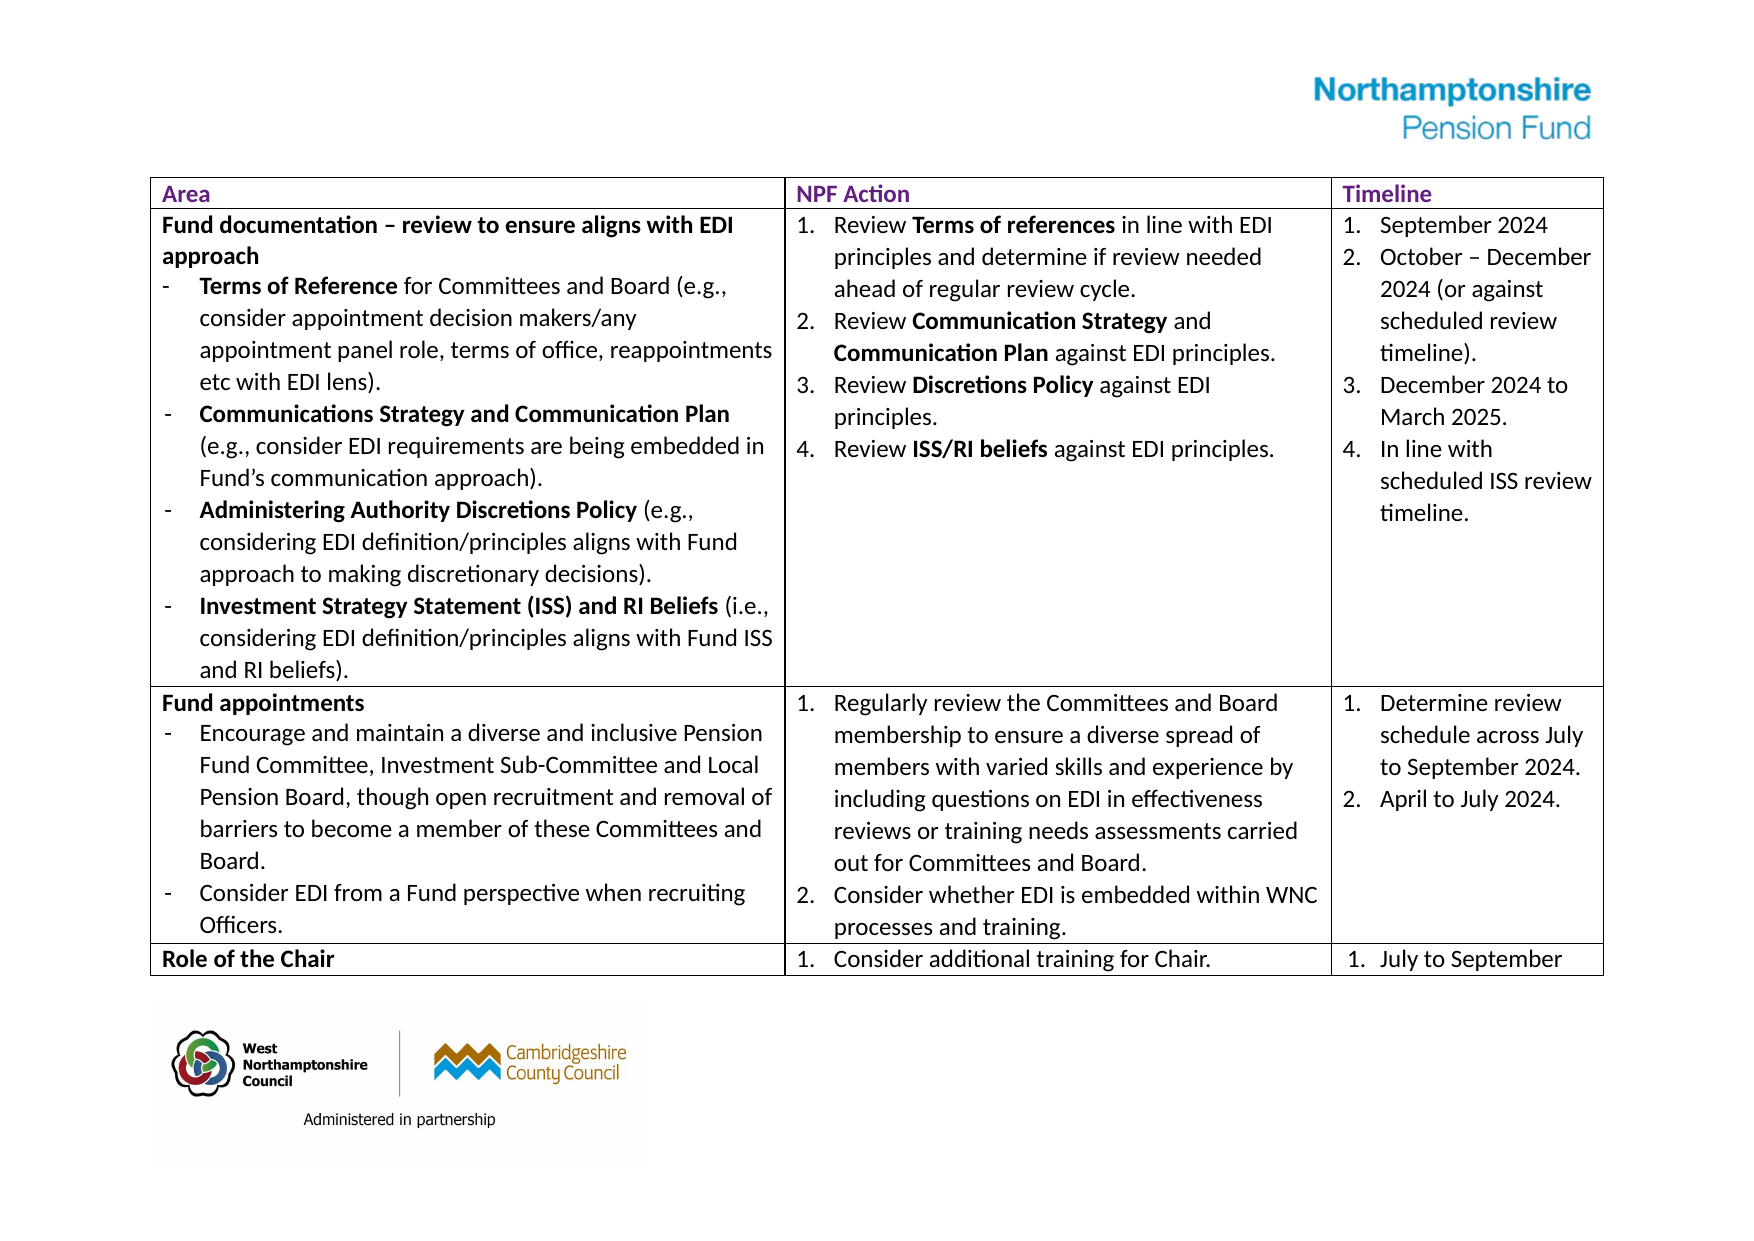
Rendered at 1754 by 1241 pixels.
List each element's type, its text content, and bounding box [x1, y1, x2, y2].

table_cell Area [151, 178, 784, 208]
table_cell July to September 2024 September 2024. [1332, 944, 1603, 975]
table_cell NPF Action [786, 178, 1331, 208]
table_cell Regularly review the Committees and Board membership to ensure a diverse spread of members with varied skills and experience by including questions on EDI in effectiveness reviews or training needs assessments carried out for Committees and Board. Consider whether EDI is embedded within WNC processes and training. [786, 687, 1331, 943]
table_cell Fund appointments Encourage and maintain a diverse and inclusive Pension Fund Committee, Investment Sub-Committee and Local Pension Board, though open recruitment and removal of barriers to become a member of these Committees and Board. Consider EDI from a Fund perspective when recruiting Officers. [151, 687, 784, 943]
table_cell September 2024 October – December 2024 (or against scheduled review timeline). December 2024 to March 2025. In line with scheduled ISS review timeline. [1332, 209, 1603, 686]
picture [1308, 73, 1604, 149]
table_cell Timeline [1332, 178, 1603, 208]
picture [150, 1000, 650, 1167]
table_cell Determine review schedule across July to September 2024. April to July 2024. [1332, 687, 1603, 943]
table_cell Fund documentation – review to ensure aligns with EDI approach Terms of Reference for Committees and Board (e.g., consider appointment decision makers/any appointment panel role, terms of office, reappointments etc with EDI lens). Communications Strategy and Communication Plan (e.g., consider EDI requirements are being embedded in Fund’s communication approach). Administering Authority Discretions Policy (e.g., considering EDI definition/principles aligns with Fund approach to making discretionary decisions). Investment Strategy Statement (ISS) and RI Beliefs (i.e., considering EDI definition/principles aligns with Fund ISS and RI beliefs). [151, 209, 784, 686]
table_cell Review Terms of references in line with EDI principles and determine if review needed ahead of regular review cycle. Review Communication Strategy and Communication Plan against EDI principles. Review Discretions Policy against EDI principles. Review ISS/RI beliefs against EDI principles. [786, 209, 1331, 686]
